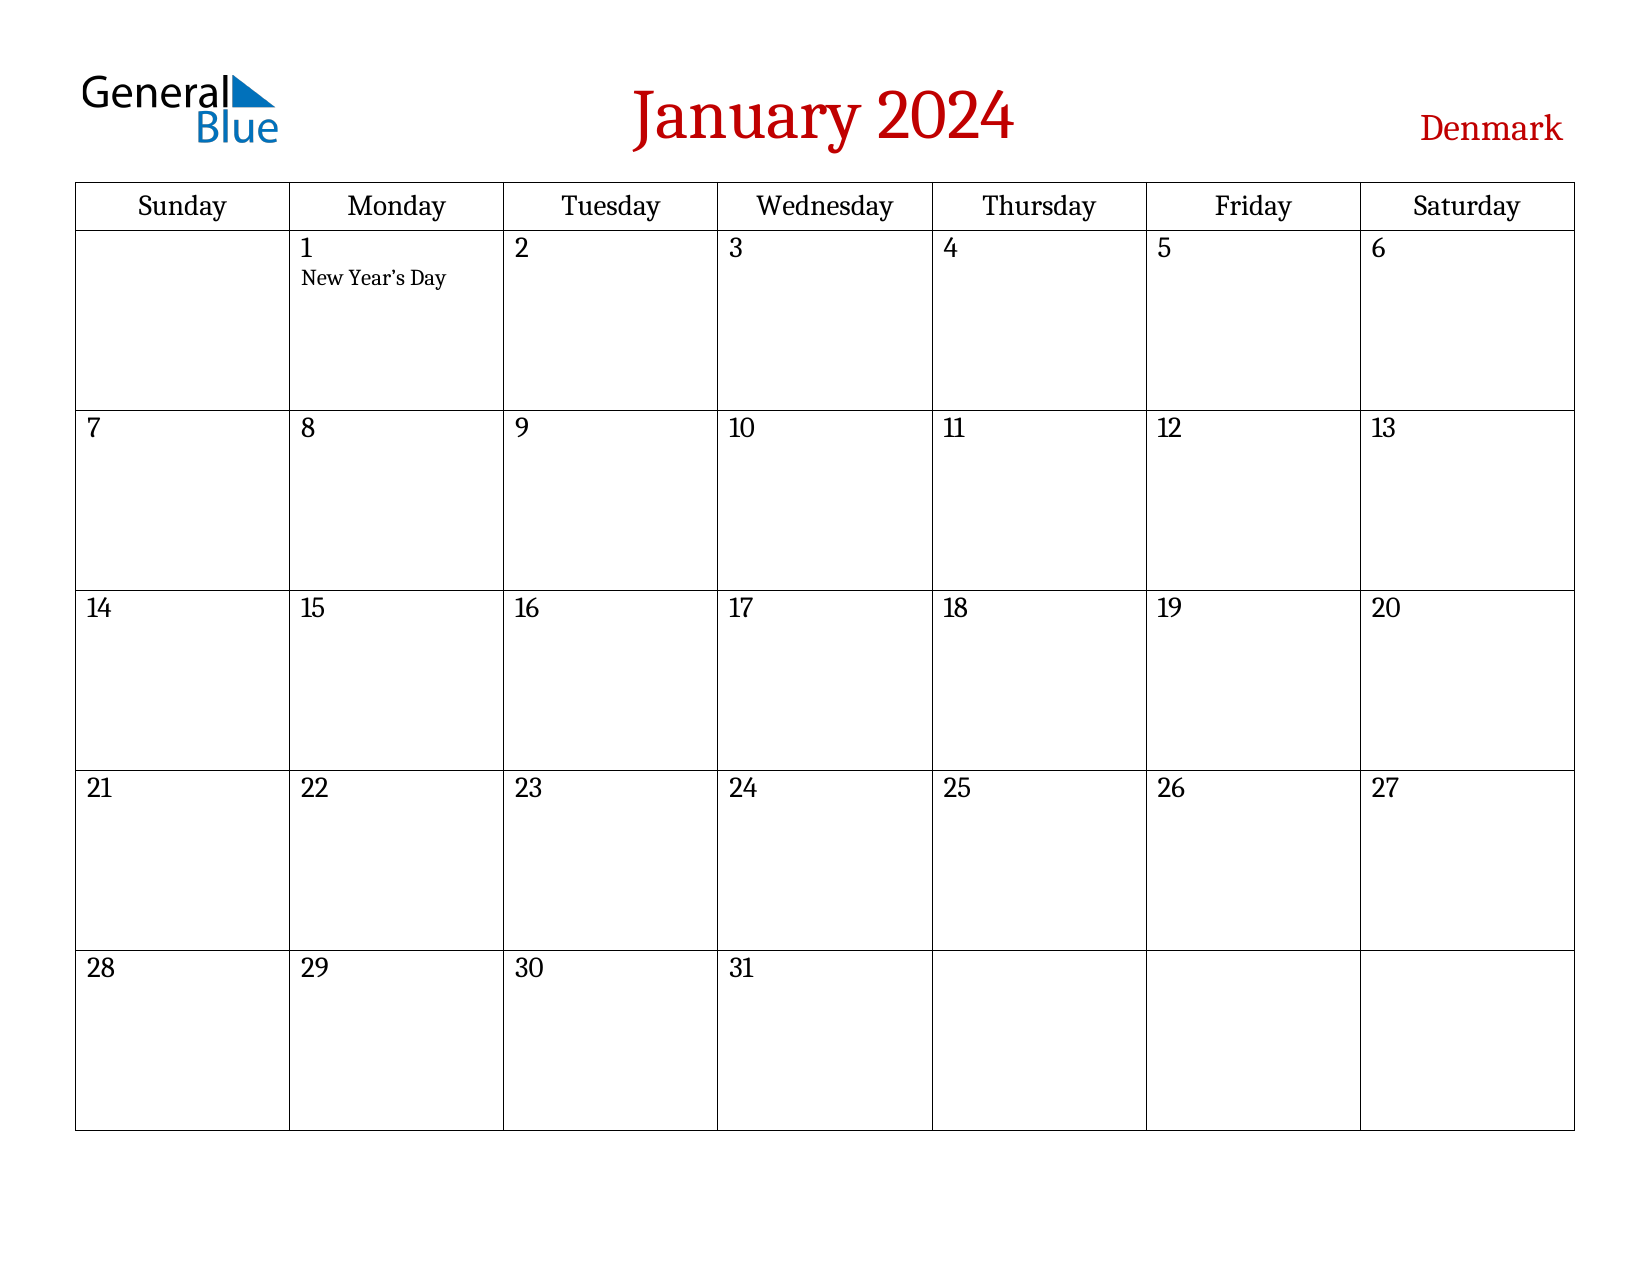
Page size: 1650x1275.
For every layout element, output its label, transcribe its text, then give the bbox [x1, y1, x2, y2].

table_cell [718, 985, 932, 1130]
table_cell 27 [1361, 771, 1574, 805]
table_cell Wednesday [718, 183, 932, 230]
table_cell 29 [290, 951, 503, 985]
table_cell [290, 985, 503, 1130]
table_cell 7 [76, 411, 289, 444]
table_cell 22 [290, 771, 503, 805]
table_cell 19 [1147, 591, 1360, 625]
table_cell [933, 985, 1146, 1130]
picture [82, 75, 278, 143]
table_cell 4 [933, 231, 1146, 264]
table_cell [76, 231, 289, 264]
table_cell [76, 985, 289, 1130]
table_cell 12 [1147, 411, 1360, 444]
table_cell Friday [1147, 183, 1360, 230]
table_cell [1147, 625, 1360, 770]
table_cell 14 [76, 591, 289, 625]
table_cell 8 [290, 411, 503, 444]
table_cell [1361, 265, 1574, 410]
table_cell 28 [76, 951, 289, 985]
table_cell [933, 951, 1146, 985]
table_header January 2024 [504, 75, 1146, 182]
table_cell [504, 265, 717, 410]
table_cell 25 [933, 771, 1146, 805]
table_cell Saturday [1361, 183, 1574, 230]
table_cell 30 [504, 951, 717, 985]
table_cell [933, 805, 1146, 950]
table_cell 2 [504, 231, 717, 264]
table_cell Monday [290, 183, 503, 230]
table_cell 23 [504, 771, 717, 805]
table_cell 1 [290, 231, 503, 264]
table_cell [76, 805, 289, 950]
table_cell [1361, 445, 1574, 590]
table_cell [1361, 951, 1574, 985]
table_cell 13 [1361, 411, 1574, 444]
table_cell [933, 265, 1146, 410]
table_cell 10 [718, 411, 932, 444]
table_cell 31 [718, 951, 932, 985]
table_cell 17 [718, 591, 932, 625]
table_cell [1361, 985, 1574, 1130]
table_cell [1147, 951, 1360, 985]
table_cell [290, 625, 503, 770]
table_cell Sunday [76, 183, 289, 230]
table_cell [76, 445, 289, 590]
table_cell [1147, 445, 1360, 590]
table_cell [933, 625, 1146, 770]
table_cell 18 [933, 591, 1146, 625]
table_cell 24 [718, 771, 932, 805]
table_cell [504, 805, 717, 950]
table_cell 26 [1147, 771, 1360, 805]
table_cell [1147, 985, 1360, 1130]
table_cell 16 [504, 591, 717, 625]
table_cell [1147, 805, 1360, 950]
table_cell 11 [933, 411, 1146, 444]
table_cell [76, 625, 289, 770]
table_cell [1361, 625, 1574, 770]
table_cell [290, 445, 503, 590]
table_cell 21 [76, 771, 289, 805]
table_cell 9 [504, 411, 717, 444]
table_cell 6 [1361, 231, 1574, 264]
table_cell [290, 805, 503, 950]
table_cell [504, 985, 717, 1130]
table_cell [1361, 805, 1574, 950]
table_cell New Year’s Day [290, 265, 503, 410]
table_header [76, 75, 503, 182]
table_cell [718, 265, 932, 410]
table_cell [718, 625, 932, 770]
table_cell [718, 805, 932, 950]
table_cell [76, 265, 289, 410]
table_cell 20 [1361, 591, 1574, 625]
table_cell 15 [290, 591, 503, 625]
table_cell Thursday [933, 183, 1146, 230]
table_cell Tuesday [504, 183, 717, 230]
table_cell [1147, 265, 1360, 410]
table_cell [718, 445, 932, 590]
table_cell [504, 625, 717, 770]
table_cell [933, 445, 1146, 590]
table_header Denmark [1146, 75, 1574, 182]
table_cell 5 [1147, 231, 1360, 264]
table_cell [504, 445, 717, 590]
table_cell 3 [718, 231, 932, 264]
